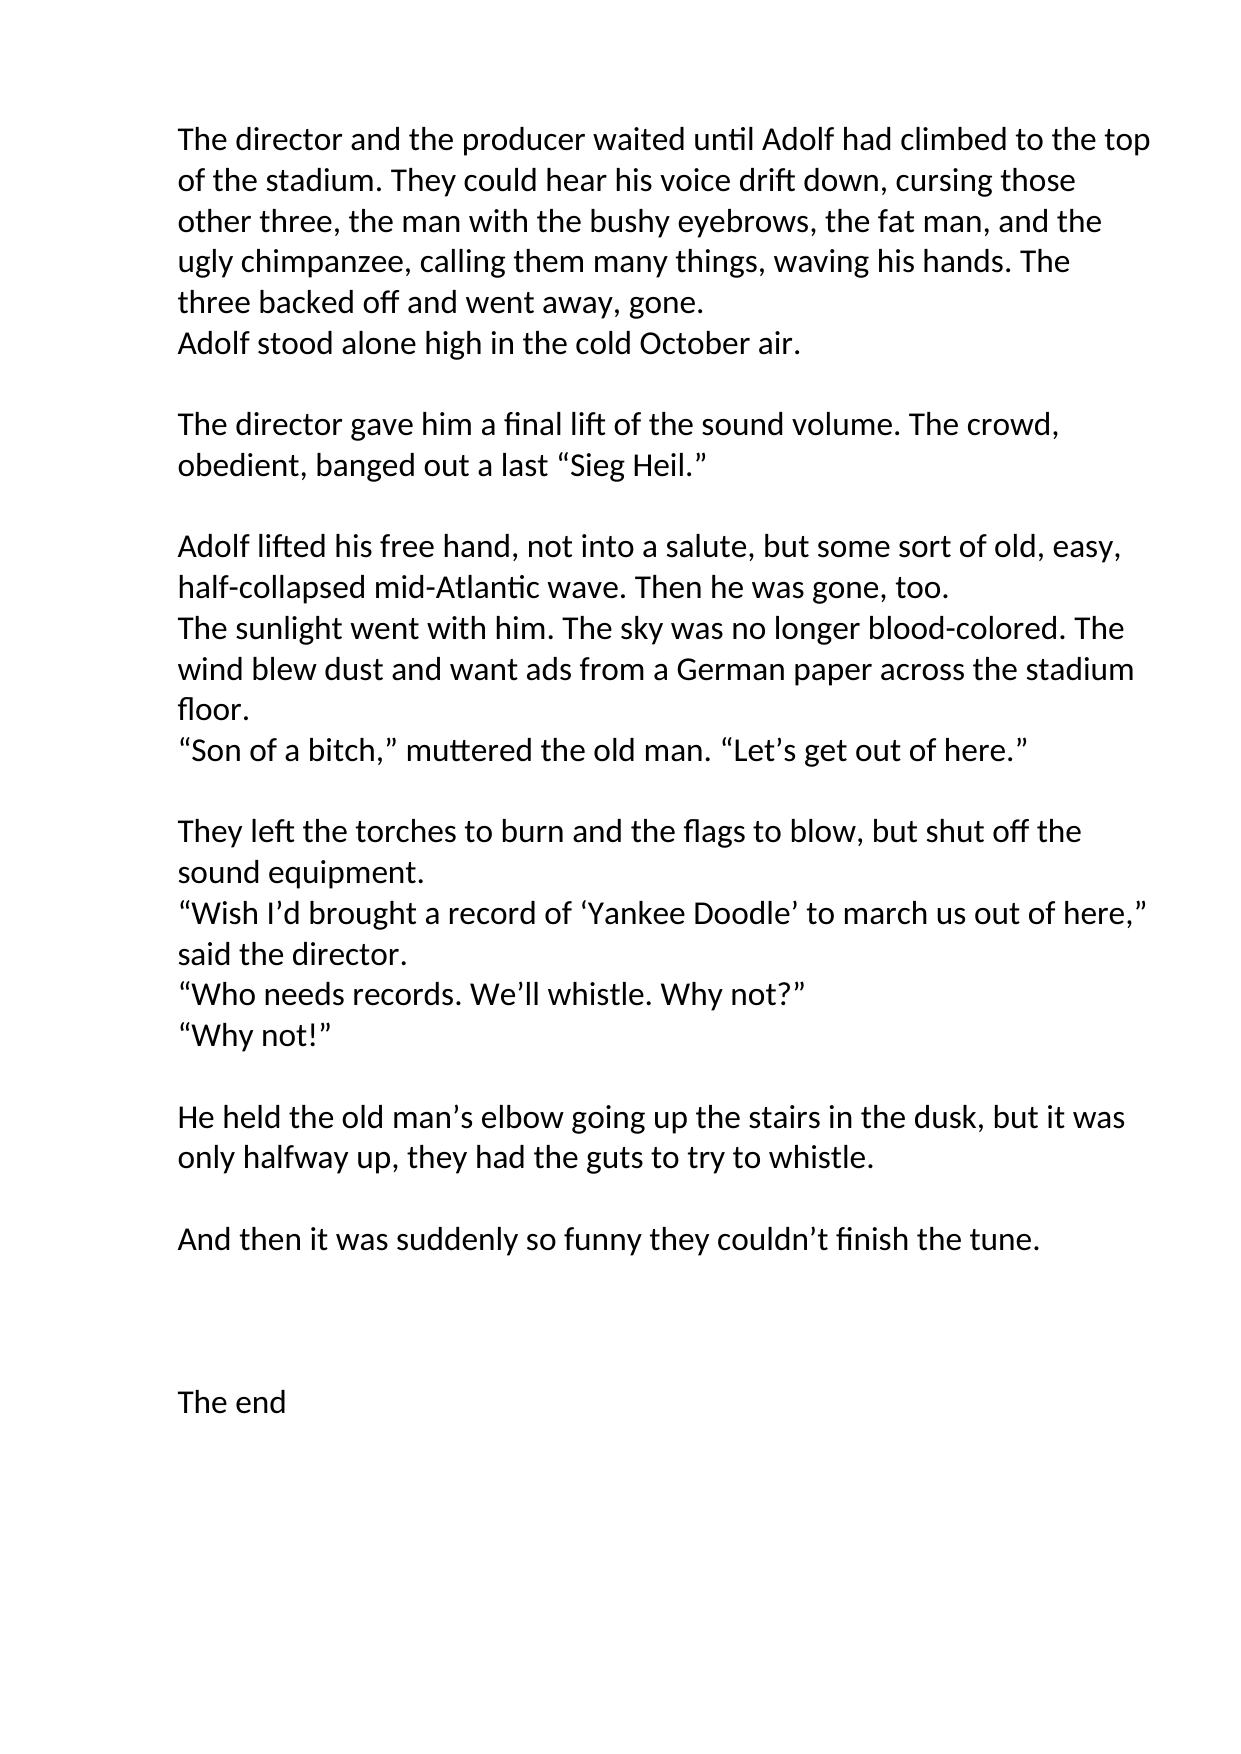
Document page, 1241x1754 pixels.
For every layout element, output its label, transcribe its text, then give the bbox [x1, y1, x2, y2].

text He held the old man’s elbow going up the stairs in the dusk, but it was only halfway up, they had the guts to try to whistle. [177, 1096, 1152, 1177]
text They left the torches to burn and the flags to blow, but shut off the sound equipment. [177, 811, 1152, 892]
text Adolf stood alone high in the cold October air. [177, 322, 1152, 362]
text The end [177, 1381, 1152, 1421]
text The director gave him a final lift of the sound volume. The crowd, obedient, banged out a last “Sieg Heil.” [177, 403, 1152, 485]
text And then it was suddenly so funny they couldn’t finish the tune. [177, 1218, 1152, 1258]
text “Wish I’d brought a record of ‘Yankee Doodle’ to march us out of here,” said the director. [177, 892, 1152, 973]
text “Son of a bitch,” muttered the old man. “Let’s get out of here.” [177, 729, 1152, 770]
text The director and the producer waited until Adolf had climbed to the top of the stadium. They could hear his voice drift down, cursing those other three, the man with the bushy eyebrows, the fat man, and the ugly chimpanzee, calling them many things, waving his hands. The three backed off and went away, gone. [177, 118, 1152, 322]
text Adolf lifted his free hand, not into a salute, but some sort of old, easy, half-collapsed mid-Atlantic wave. Then he was gone, too. [177, 525, 1152, 607]
text “Why not!” [177, 1014, 1152, 1055]
text The sunlight went with him. The sky was no longer blood-colored. The wind blew dust and want ads from a German paper across the stadium floor. [177, 607, 1152, 729]
text “Who needs records. We’ll whistle. Why not?” [177, 973, 1152, 1014]
